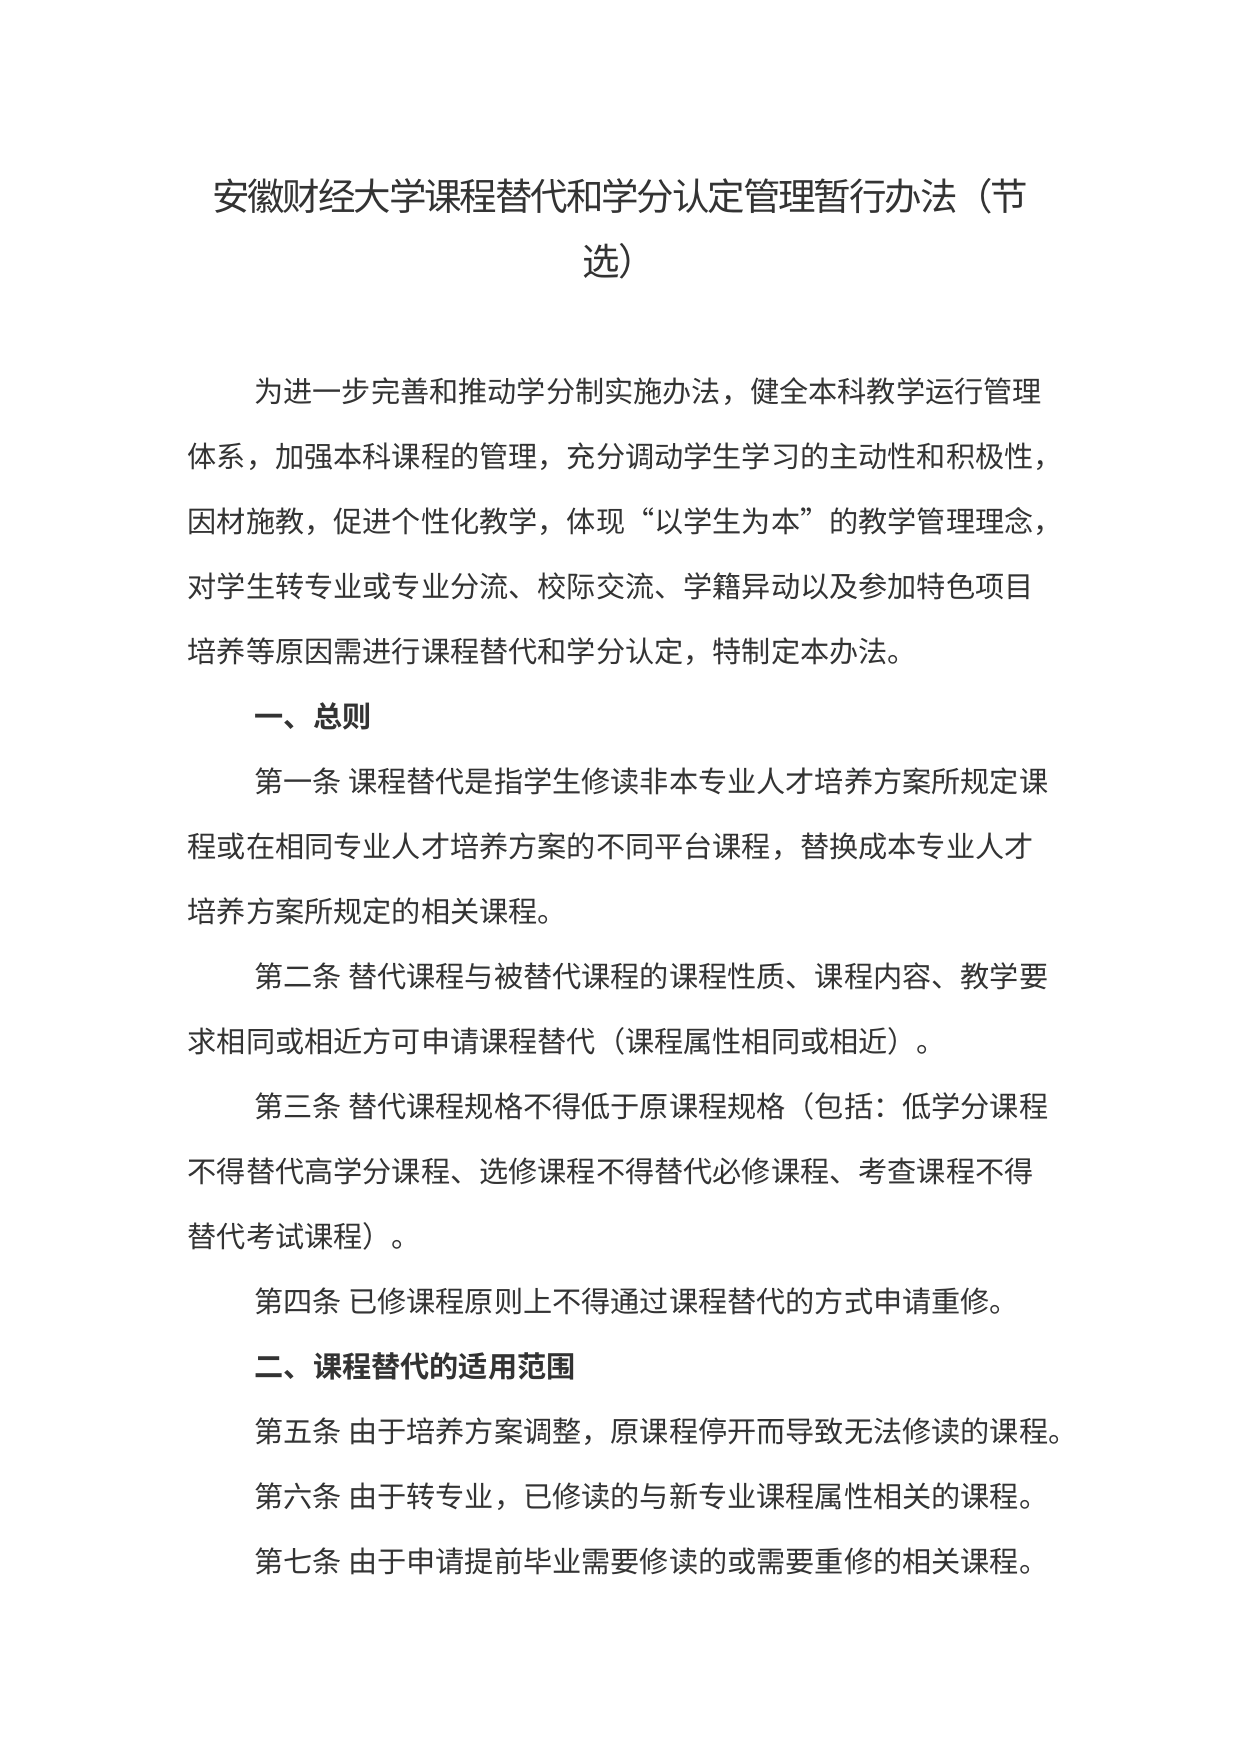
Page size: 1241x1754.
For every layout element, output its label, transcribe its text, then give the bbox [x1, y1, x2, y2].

text 第三条 替代课程规格不得低于原课程规格（包括：低学分课程不得替代高学分课程、选修课程不得替代必修课程、考查课程不得替代考试课程）。 [187, 1072, 1053, 1267]
text 第六条 由于转专业，已修读的与新专业课程属性相关的课程。 [187, 1462, 1053, 1527]
text 第五条 由于培养方案调整，原课程停开而导致无法修读的课程。 [187, 1397, 1053, 1462]
text 第一条 课程替代是指学生修读非本专业人才培养方案所规定课程或在相同专业人才培养方案的不同平台课程，替换成本专业人才培养方案所规定的相关课程。 [187, 747, 1053, 942]
text 第二条 替代课程与被替代课程的课程性质、课程内容、教学要求相同或相近方可申请课程替代（课程属性相同或相近）。 [187, 942, 1053, 1072]
text 第七条 由于申请提前毕业需要修读的或需要重修的相关课程。 [187, 1527, 1053, 1592]
text 二、课程替代的适用范围 [187, 1332, 1053, 1397]
text 为进一步完善和推动学分制实施办法，健全本科教学运行管理体系，加强本科课程的管理，充分调动学生学习的主动性和积极性，因材施教，促进个性化教学，体现“以学生为本”的教学管理理念，对学生转专业或专业分流、校际交流、学籍异动以及参加特色项目培养等原因需进行课程替代和学分认定，特制定本办法。 [187, 357, 1053, 682]
text 第四条 已修课程原则上不得通过课程替代的方式申请重修。 [187, 1267, 1053, 1332]
text 一、总则 [187, 682, 1053, 747]
text 安徽财经大学课程替代和学分认定管理暂行办法（节选） [187, 162, 1053, 292]
